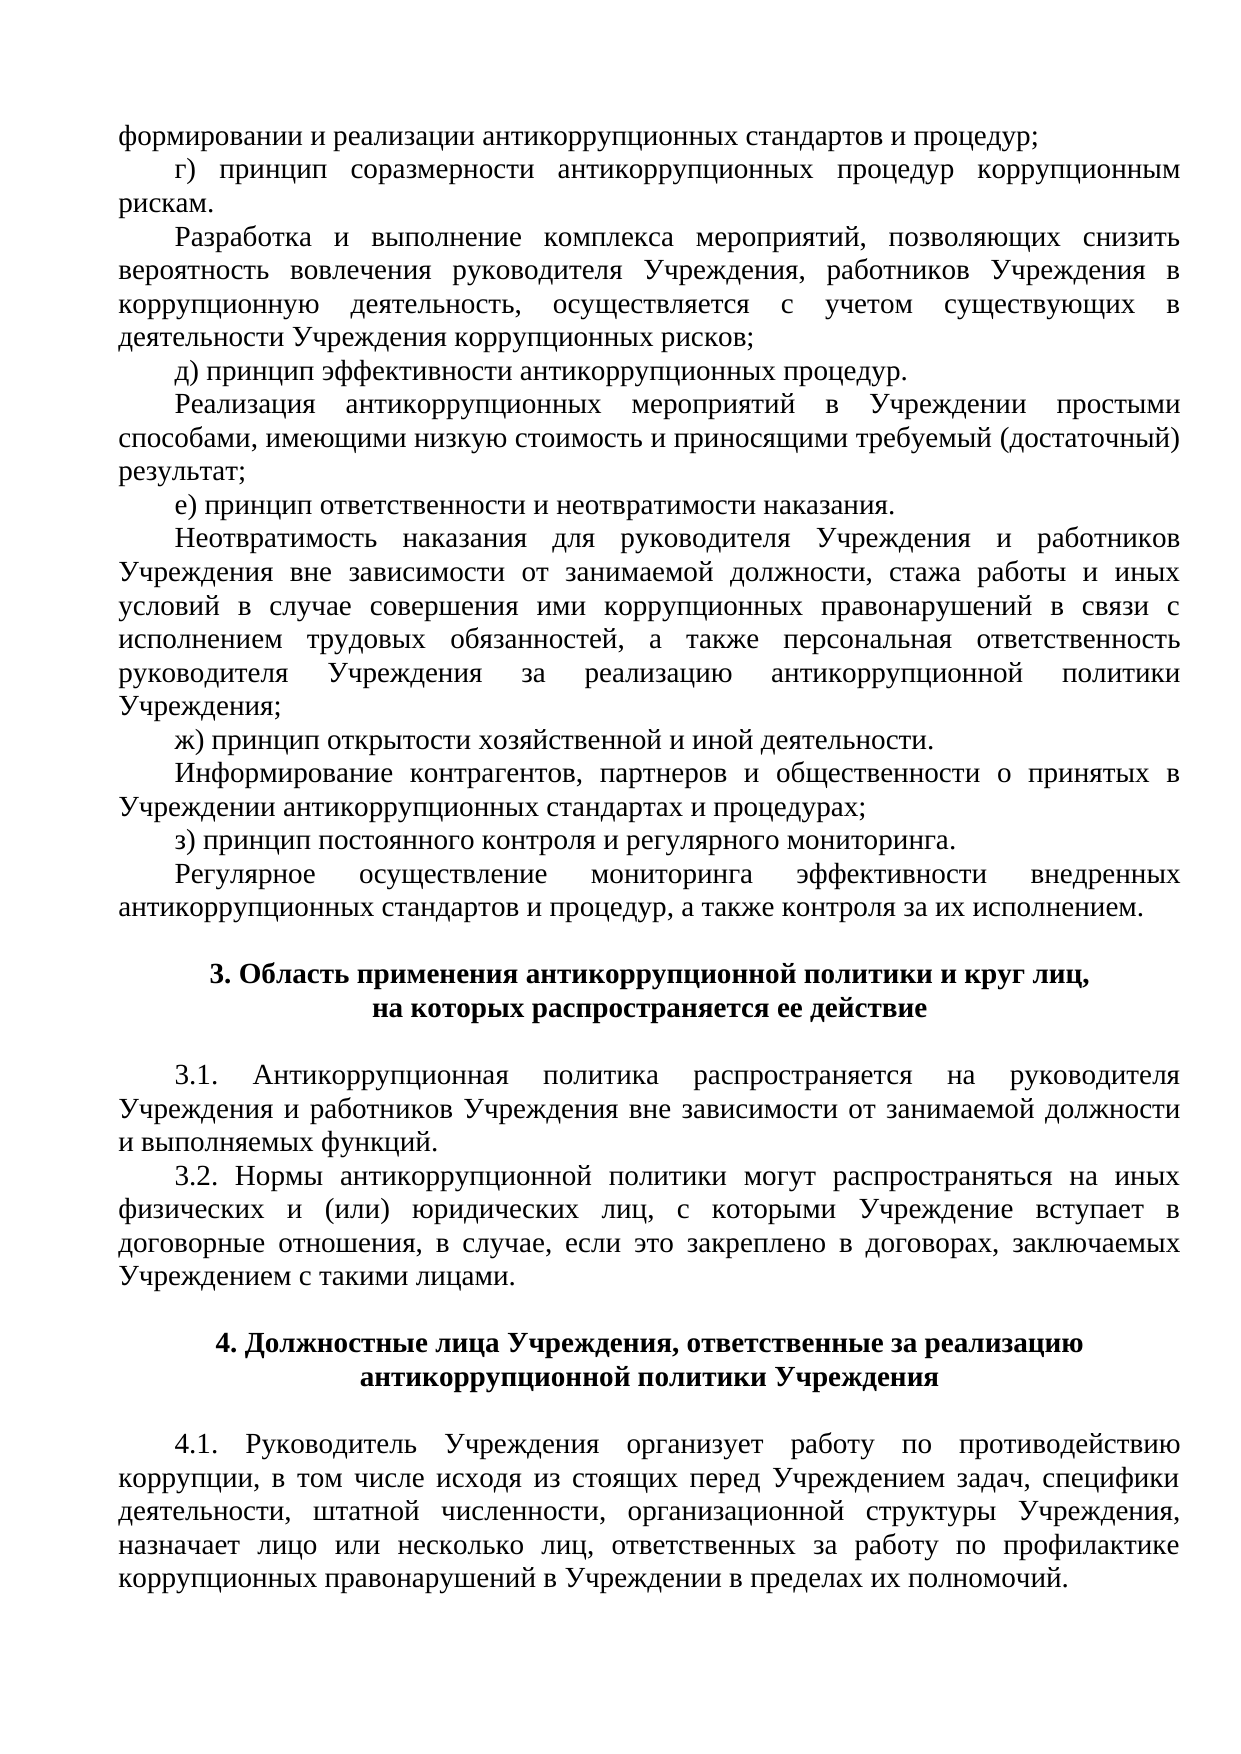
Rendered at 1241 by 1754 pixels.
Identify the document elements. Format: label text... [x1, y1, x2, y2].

text Реализация антикоррупционных мероприятий в Учреждении простыми способами, имеющими низкую стоимость и приносящими требуемый (достаточный) результат; [118, 386, 1181, 487]
text д) принцип эффективности антикоррупционных процедур. [118, 353, 1181, 386]
text 3.2. Нормы антикоррупционной политики могут распространяться на иных физических и (или) юридических лиц, с которыми Учреждение вступает в договорные отношения, в случае, если это закреплено в договорах, заключаемых Учреждением с такими лицами. [118, 1158, 1181, 1292]
text г) принцип соразмерности антикоррупционных процедур коррупционным рискам. [118, 152, 1181, 219]
text антикоррупционной политики Учреждения [118, 1359, 1181, 1393]
text ж) принцип открытости хозяйственной и иной деятельности. [118, 722, 1181, 755]
text на которых распространяется ее действие [118, 990, 1181, 1024]
text Информирование контрагентов, партнеров и общественности о принятых в Учреждении антикоррупционных стандартах и процедурах; [118, 755, 1181, 822]
text 3. Область применения антикоррупционной политики и круг лиц, [118, 957, 1181, 990]
text 3.1. Антикоррупционная политика распространяется на руководителя Учреждения и работников Учреждения вне зависимости от занимаемой должности и выполняемых функций. [118, 1057, 1181, 1158]
text е) принцип ответственности и неотвратимости наказания. [118, 487, 1181, 521]
text 4. Должностные лица Учреждения, ответственные за реализацию [118, 1326, 1181, 1359]
text Регулярное осуществление мониторинга эффективности внедренных антикоррупционных стандартов и процедур, а также контроля за их исполнением. [118, 856, 1181, 923]
text з) принцип постоянного контроля и регулярного мониторинга. [118, 822, 1181, 856]
text 4.1. Руководитель Учреждения организует работу по противодействию коррупции, в том числе исходя из стоящих перед Учреждением задач, специфики деятельности, штатной численности, организационной структуры Учреждения, назначает лицо или несколько лиц, ответственных за работу по профилактике коррупционных правонарушений в Учреждении в пределах их полномочий. [118, 1426, 1181, 1594]
text Разработка и выполнение комплекса мероприятий, позволяющих снизить вероятность вовлечения руководителя Учреждения, работников Учреждения в коррупционную деятельность, осуществляется с учетом существующих в деятельности Учреждения коррупционных рисков; [118, 219, 1181, 353]
text Неотвратимость наказания для руководителя Учреждения и работников Учреждения вне зависимости от занимаемой должности, стажа работы и иных условий в случае совершения ими коррупционных правонарушений в связи с исполнением трудовых обязанностей, а также персональная ответственность руководителя Учреждения за реализацию антикоррупционной политики Учреждения; [118, 521, 1181, 722]
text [118, 118, 1181, 152]
